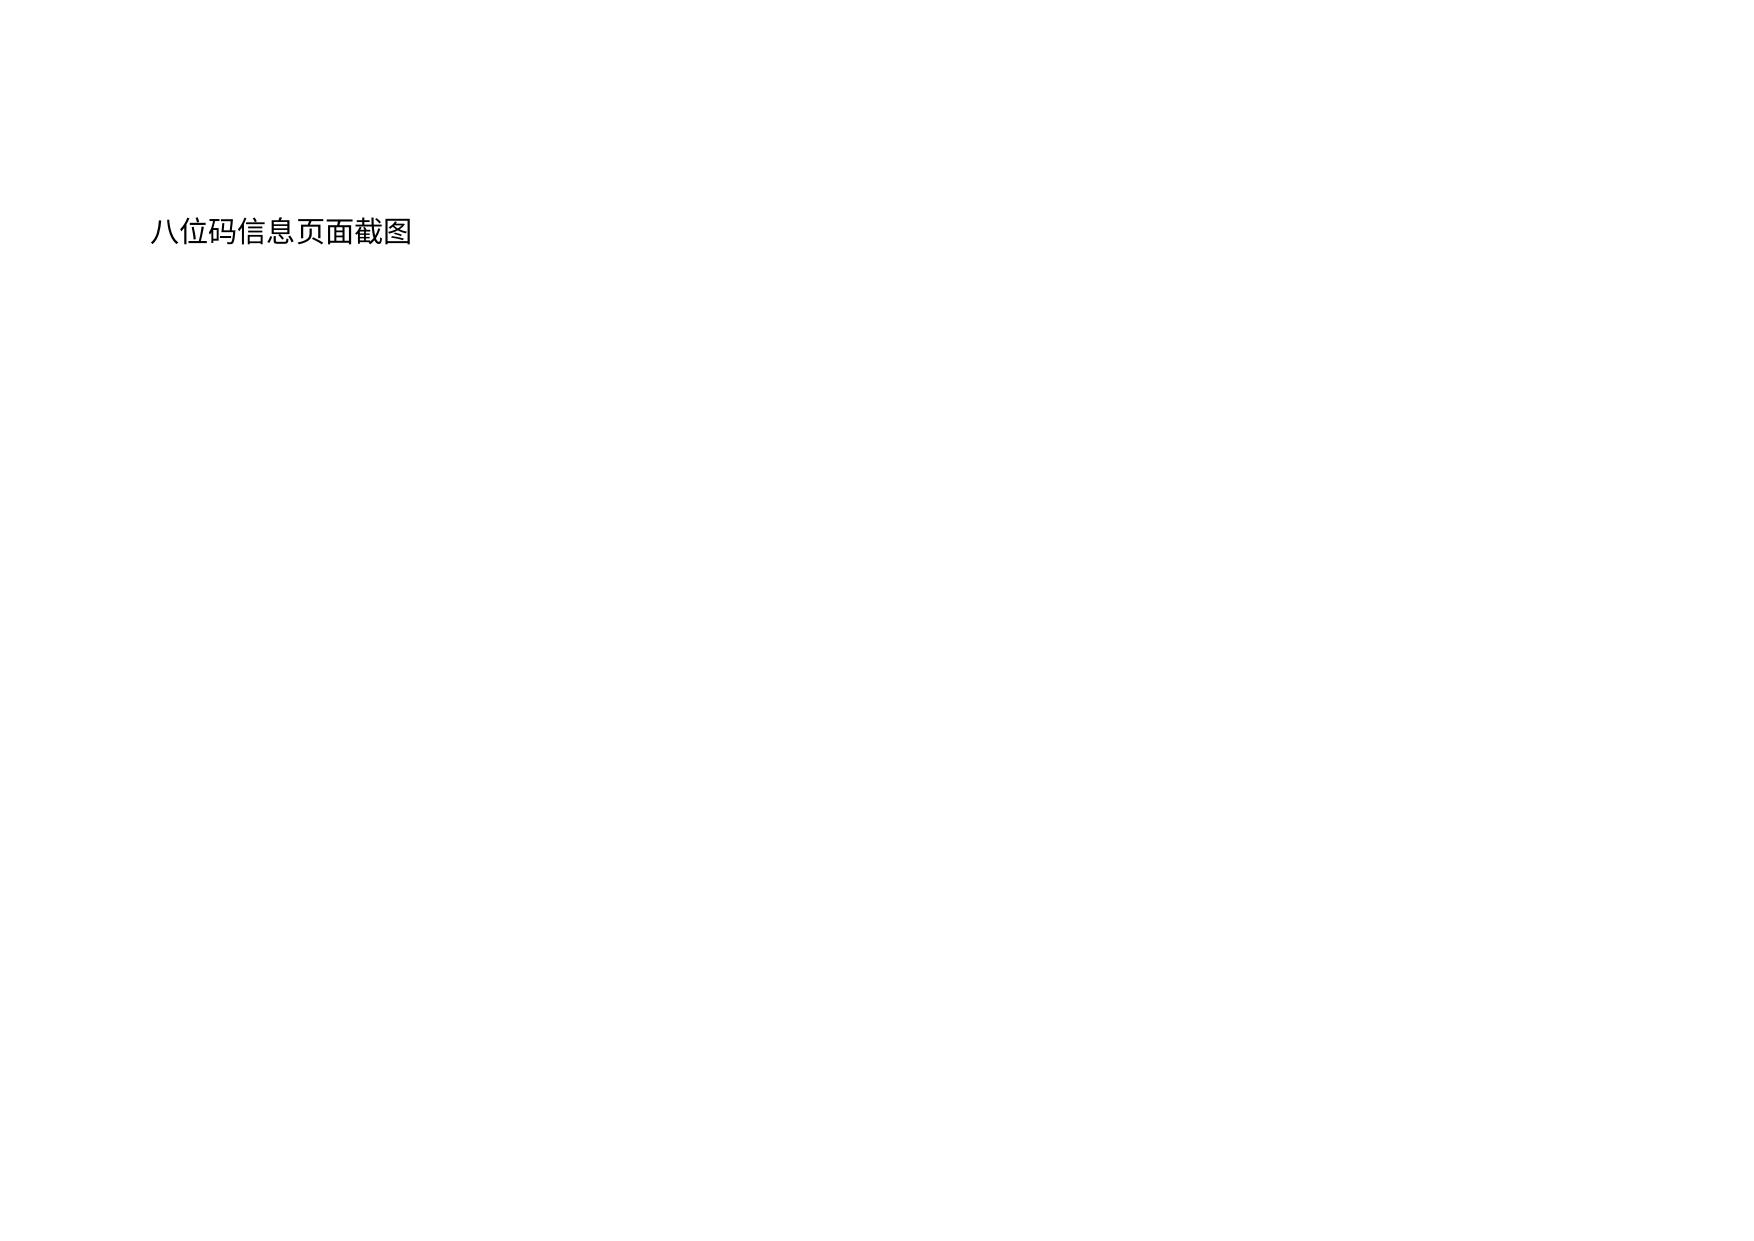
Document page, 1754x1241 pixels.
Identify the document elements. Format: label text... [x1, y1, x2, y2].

text 八位码信息页面截图 [150, 198, 1604, 263]
